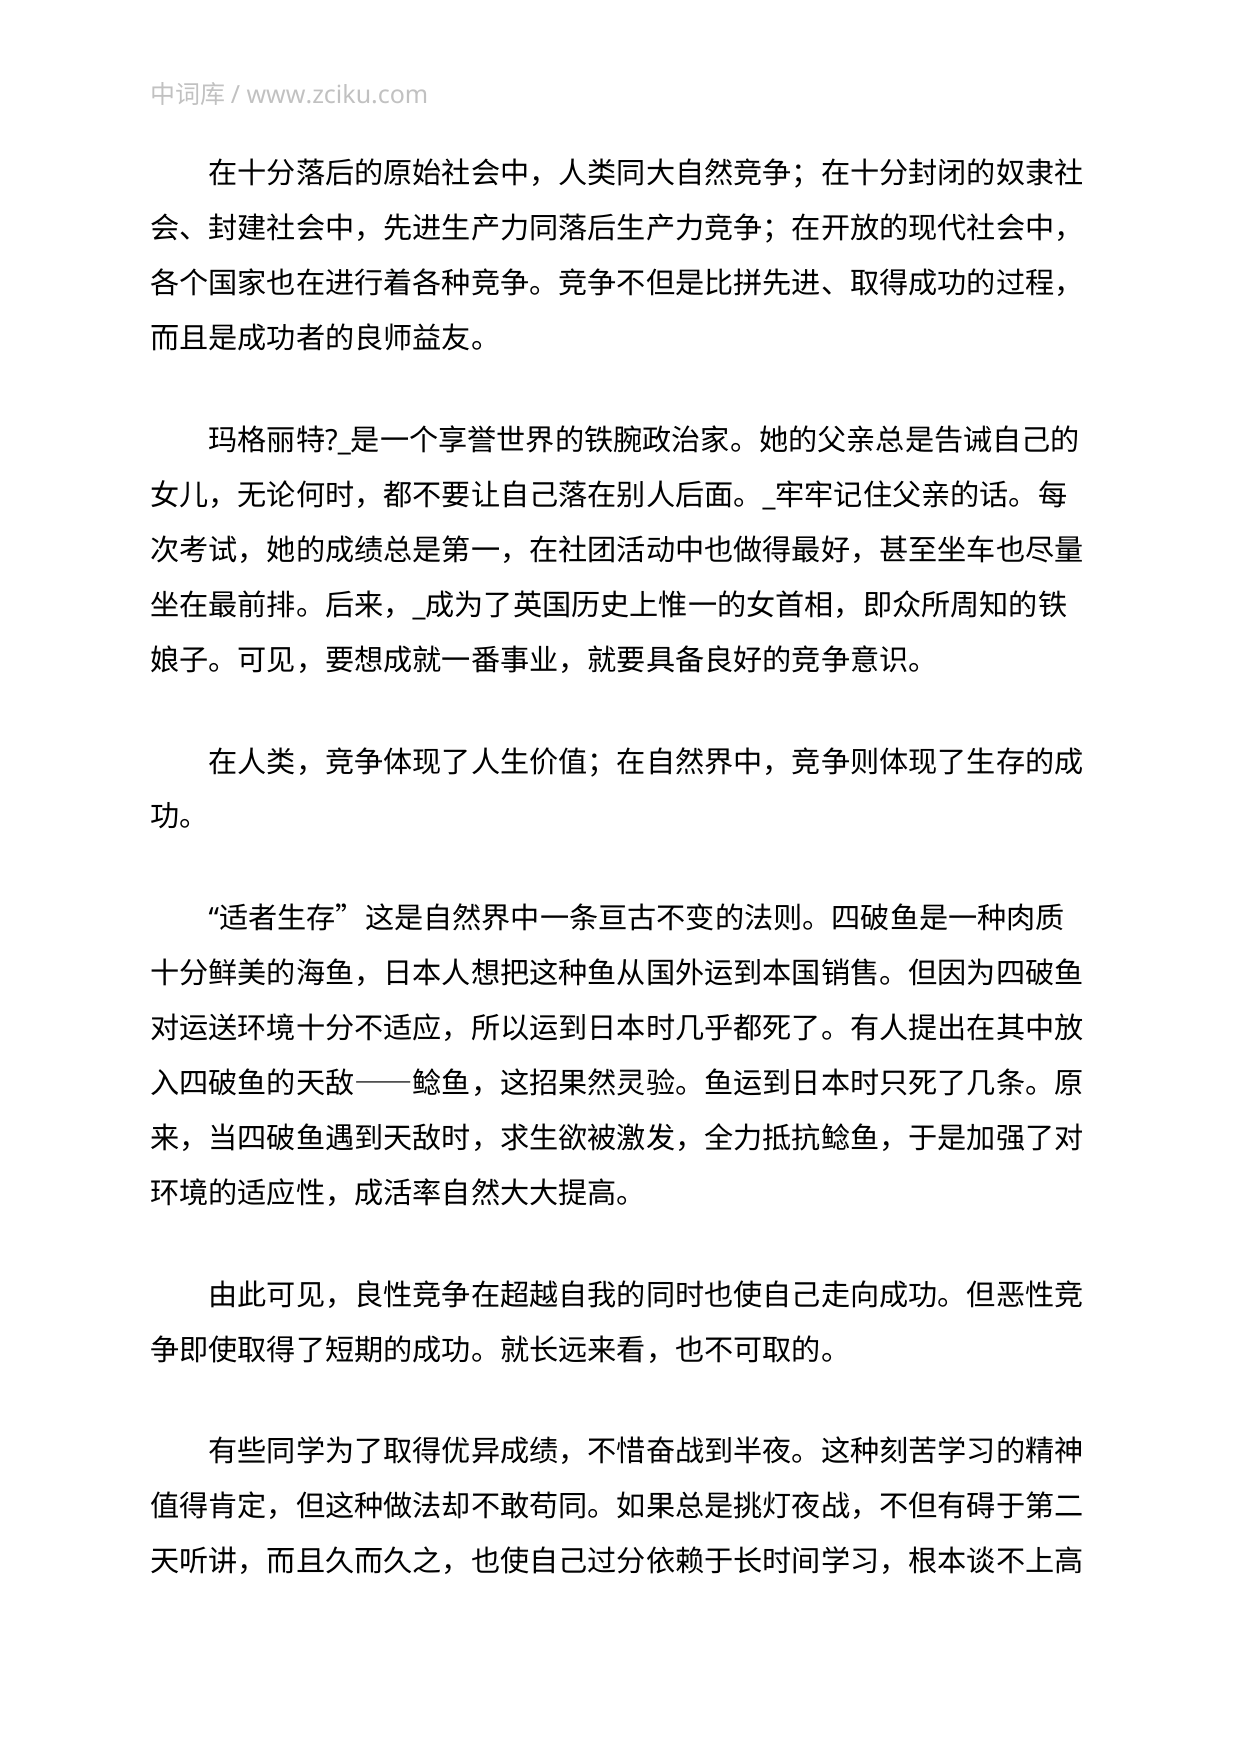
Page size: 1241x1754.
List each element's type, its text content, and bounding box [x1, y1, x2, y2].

text 在人类，竞争体现了人生价值；在自然界中，竞争则体现了生存的成功。 [150, 738, 1090, 835]
text 玛格丽特?_是一个享誉世界的铁腕政治家。她的父亲总是告诫自己的女儿，无论何时，都不要让自己落在别人后面。_牢牢记住父亲的话。每次考试，她的成绩总是第一，在社团活动中也做得最好，甚至坐车也尽量坐在最前排。后来，_成为了英国历史上惟一的女首相，即众所周知的铁娘子。可见，要想成就一番事业，就要具备良好的竞争意识。 [150, 416, 1090, 679]
text 由此可见，良性竞争在超越自我的同时也使自己走向成功。但恶性竞争即使取得了短期的成功。就长远来看，也不可取的。 [150, 1271, 1090, 1368]
text 在十分落后的原始社会中，人类同大自然竞争；在十分封闭的奴隶社会、封建社会中，先进生产力同落后生产力竞争；在开放的现代社会中，各个国家也在进行着各种竞争。竞争不但是比拼先进、取得成功的过程，而且是成功者的良师益友。 [150, 150, 1090, 357]
text “适者生存”这是自然界中一条亘古不变的法则。四破鱼是一种肉质十分鲜美的海鱼，日本人想把这种鱼从国外运到本国销售。但因为四破鱼对运送环境十分不适应，所以运到日本时几乎都死了。有人提出在其中放入四破鱼的天敌――鲶鱼，这招果然灵验。鱼运到日本时只死了几条。原来，当四破鱼遇到天敌时，求生欲被激发，全力抵抗鲶鱼，于是加强了对环境的适应性，成活率自然大大提高。 [150, 895, 1090, 1212]
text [150, 1428, 1090, 1580]
